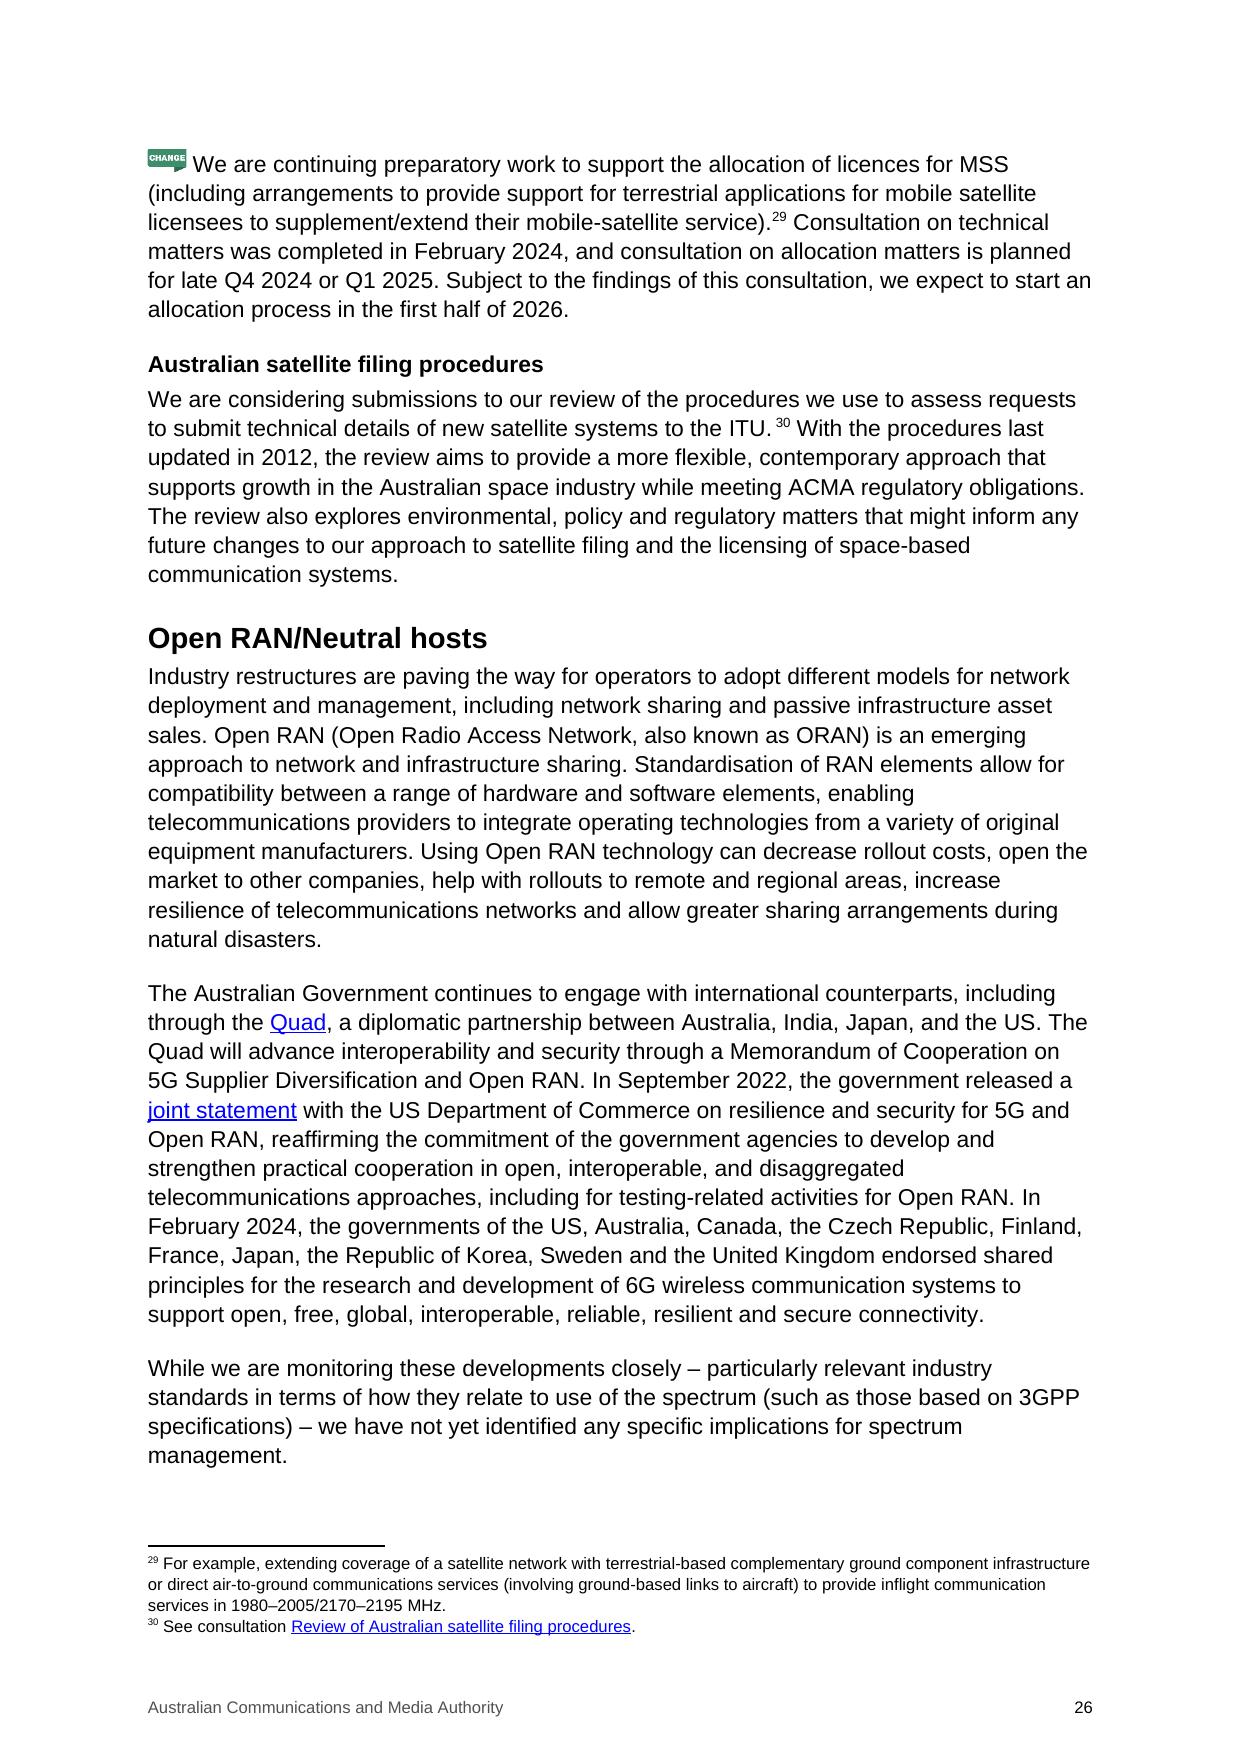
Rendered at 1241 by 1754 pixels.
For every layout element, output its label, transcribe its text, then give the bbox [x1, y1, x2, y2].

text We are continuing preparatory work to support the allocation of licences for MSS (including arrangements to provide support for terrestrial applications for mobile satellite licensees to supplement/extend their mobile-satellite service). Consultation on technical matters was completed in February 2024, and consultation on allocation matters is planned for late Q4 2024 or Q1 2025. Subject to the findings of this consultation, we expect to start an allocation process in the first half of 2026. [148, 148, 1092, 323]
text The Australian Government continues to engage with international counterparts, including through the Quad, a diplomatic partnership between Australia, India, Japan, and the US. The Quad will advance interoperability and security through a Memorandum of Cooperation on 5G Supplier Diversification and Open RAN. In September 2022, the government released a joint statement with the US Department of Commerce on resilience and security for 5G and Open RAN, reaffirming the commitment of the government agencies to develop and strengthen practical cooperation in open, interoperable, and disaggregated telecommunications approaches, including for testing-related activities for Open RAN. In February 2024, the governments of the US, Australia, Canada, the Czech Republic, Finland, France, Japan, the Republic of Korea, Sweden and the United Kingdom endorsed shared principles for the research and development of 6G wireless communication systems to support open, free, global, interoperable, reliable, resilient and secure connectivity. [148, 977, 1092, 1327]
text Industry restructures are paving the way for operators to adopt different models for network deployment and management, including network sharing and passive infrastructure asset sales. Open RAN (Open Radio Access Network, also known as ORAN) is an emerging approach to network and infrastructure sharing. Standardisation of RAN elements allow for compatibility between a range of hardware and software elements, enabling telecommunications providers to integrate operating technologies from a variety of original equipment manufacturers. Using Open RAN technology can decrease rollout costs, open the market to other companies, help with rollouts to remote and regional areas, increase resilience of telecommunications networks and allow greater sharing arrangements during natural disasters. [148, 660, 1092, 952]
subtitle Open RAN/Neutral hosts [148, 621, 1092, 654]
subtitle Australian satellite filing procedures [148, 348, 1092, 377]
picture [147, 149, 187, 172]
text While we are monitoring these developments closely – particularly relevant industry standards in terms of how they relate to use of the spectrum (such as those based on 3GPP specifications) – we have not yet identified any specific implications for spectrum management. [148, 1352, 1092, 1469]
text We are considering submissions to our review of the procedures we use to assess requests to submit technical details of new satellite systems to the ITU. With the procedures last updated in 2012, the review aims to provide a more flexible, contemporary approach that supports growth in the Australian space industry while meeting ACMA regulatory obligations. The review also explores environmental, policy and regulatory matters that might inform any future changes to our approach to satellite filing and the licensing of space-based communication systems. [148, 383, 1092, 587]
